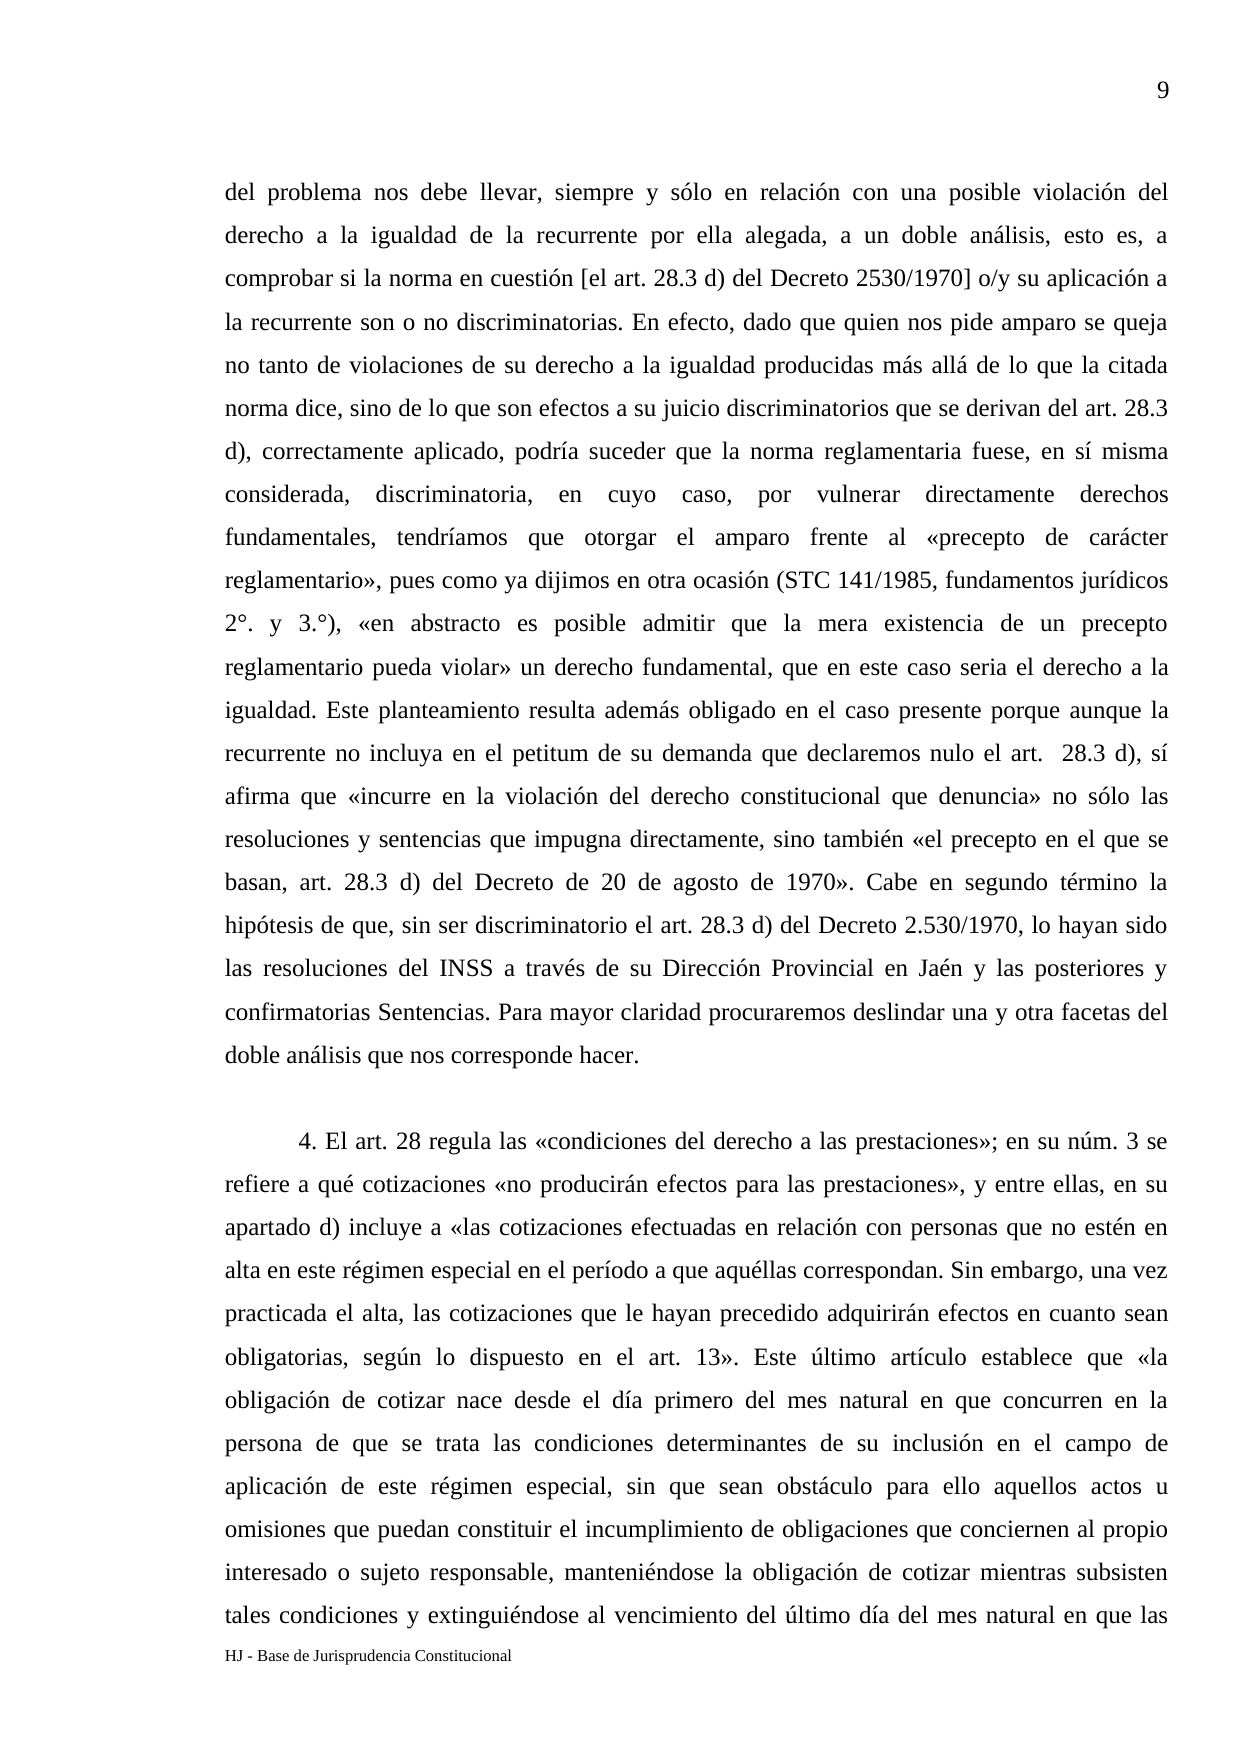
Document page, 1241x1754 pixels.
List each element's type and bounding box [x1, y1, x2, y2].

text [224, 177, 1169, 1068]
text [224, 1126, 1169, 1629]
